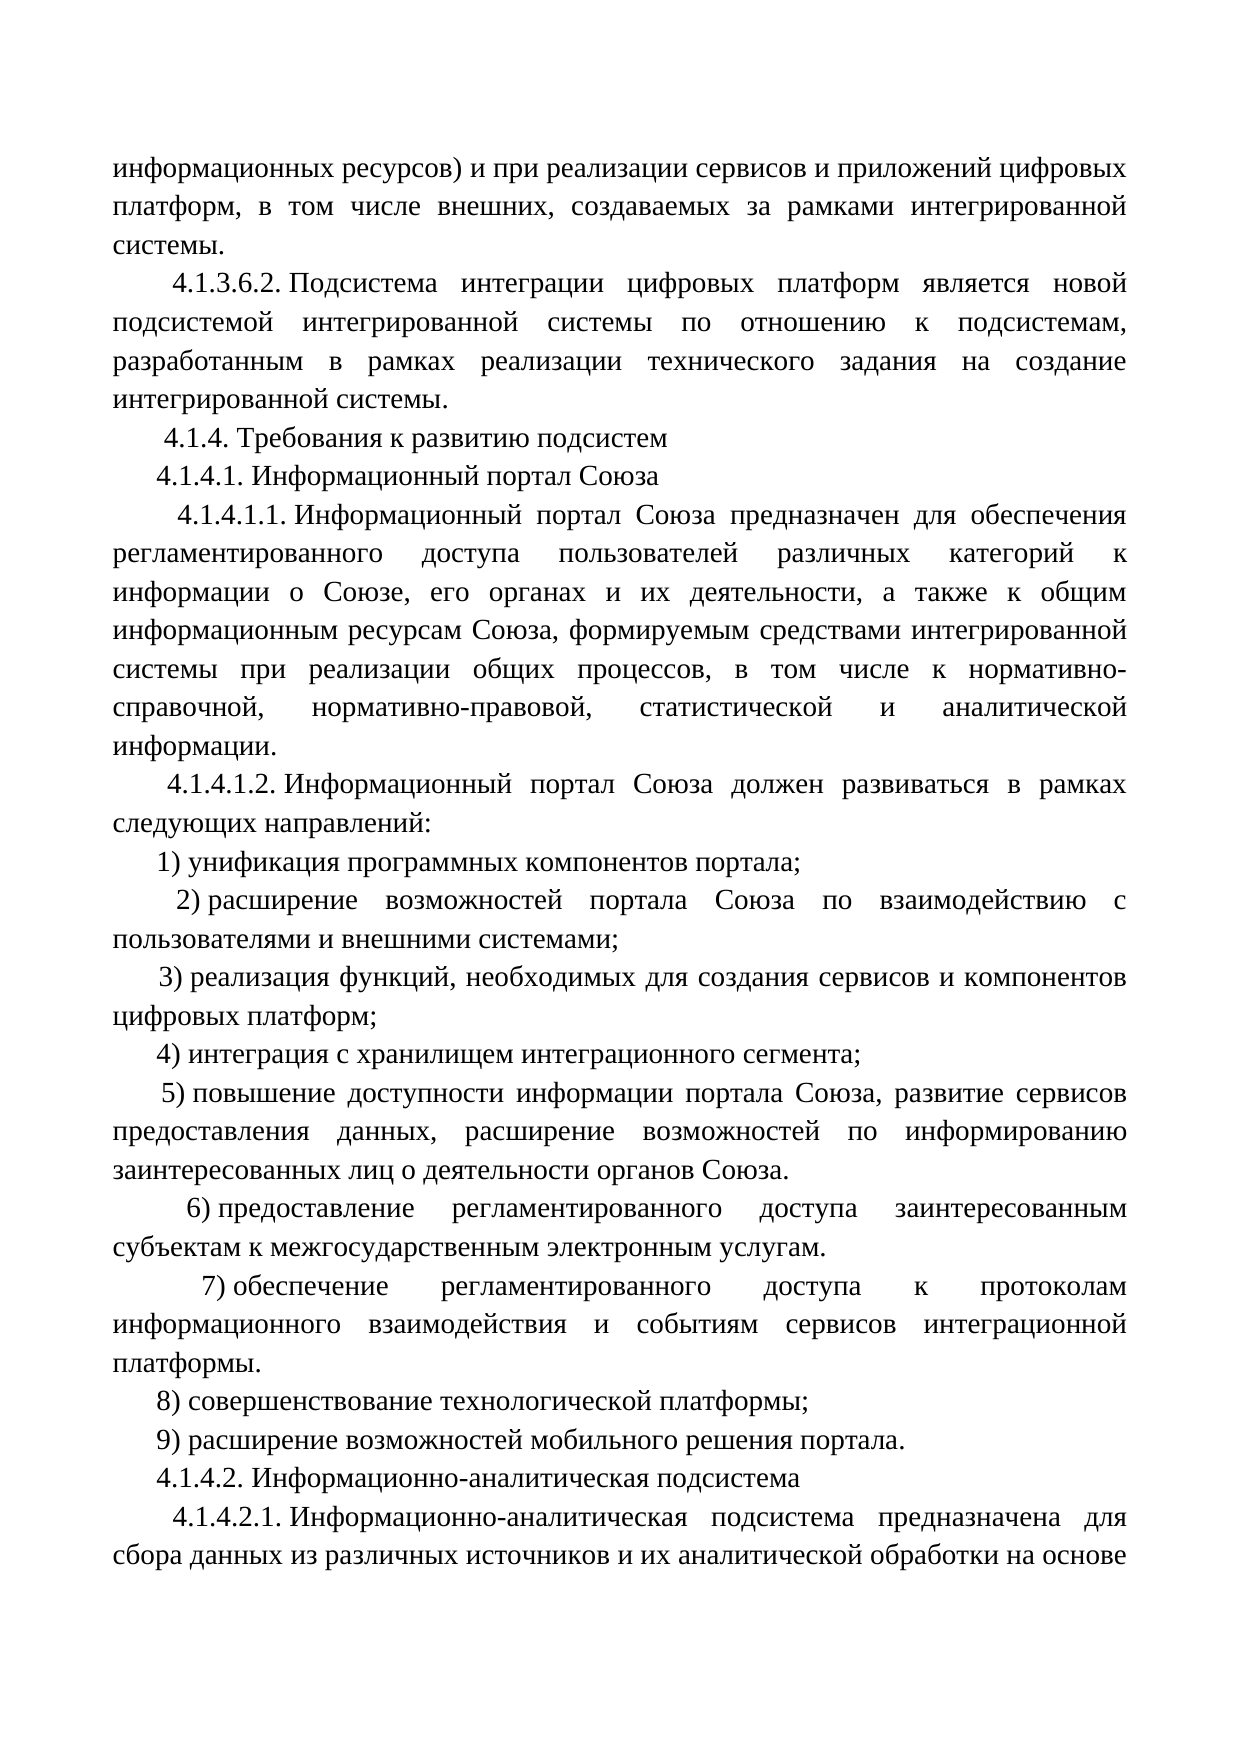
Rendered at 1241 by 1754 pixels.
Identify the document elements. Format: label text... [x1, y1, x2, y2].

text 4.1.4.1.1. Информационный портал Союза предназначен для обеспечения регламентированного доступа пользователей различных категорий к информации о Союзе, его органах и их деятельности, а также к общим информационным ресурсам Союза, формируемым средствами интегрированной системы при реализации общих процессов, в том числе к нормативно-справочной, нормативно-правовой, статистической и аналитической информации. [112, 497, 1128, 762]
text 4.1.4.2. Информационно-аналитическая подсистема [112, 1460, 1128, 1494]
text 4) интеграция с хранилищем интеграционного сегмента; [112, 1036, 1128, 1070]
text 2) расширение возможностей портала Союза по взаимодействию с пользователями и внешними системами; [112, 882, 1128, 954]
text 4.1.4.1. Информационный портал Союза [112, 458, 1128, 492]
text 4.1.4.1.2. Информационный портал Союза должен развиваться в рамках следующих направлений: [112, 767, 1128, 839]
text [112, 150, 1128, 261]
text 7) обеспечение регламентированного доступа к протоколам информационного взаимодействия и событиям сервисов интеграционной платформы. [112, 1268, 1128, 1378]
text 9) расширение возможностей мобильного решения портала. [112, 1422, 1128, 1455]
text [112, 1499, 1128, 1571]
text 1) унификация программных компонентов портала; [112, 844, 1128, 877]
text 5) повышение доступности информации портала Союза, развитие сервисов предоставления данных, расширение возможностей по информированию заинтересованных лиц о деятельности органов Союза. [112, 1075, 1128, 1186]
text 8) совершенствование технологической платформы; [112, 1383, 1128, 1417]
text 3) реализация функций, необходимых для создания сервисов и компонентов цифровых платформ; [112, 959, 1128, 1031]
text 4.1.3.6.2. Подсистема интеграции цифровых платформ является новой подсистемой интегрированной системы по отношению к подсистемам, разработанным в рамках реализации технического задания на создание интегрированной системы. [112, 266, 1128, 415]
text 6) предоставление регламентированного доступа заинтересованным субъектам к межгосударственным электронным услугам. [112, 1191, 1128, 1263]
text 4.1.4. Требования к развитию подсистем [112, 420, 1128, 453]
